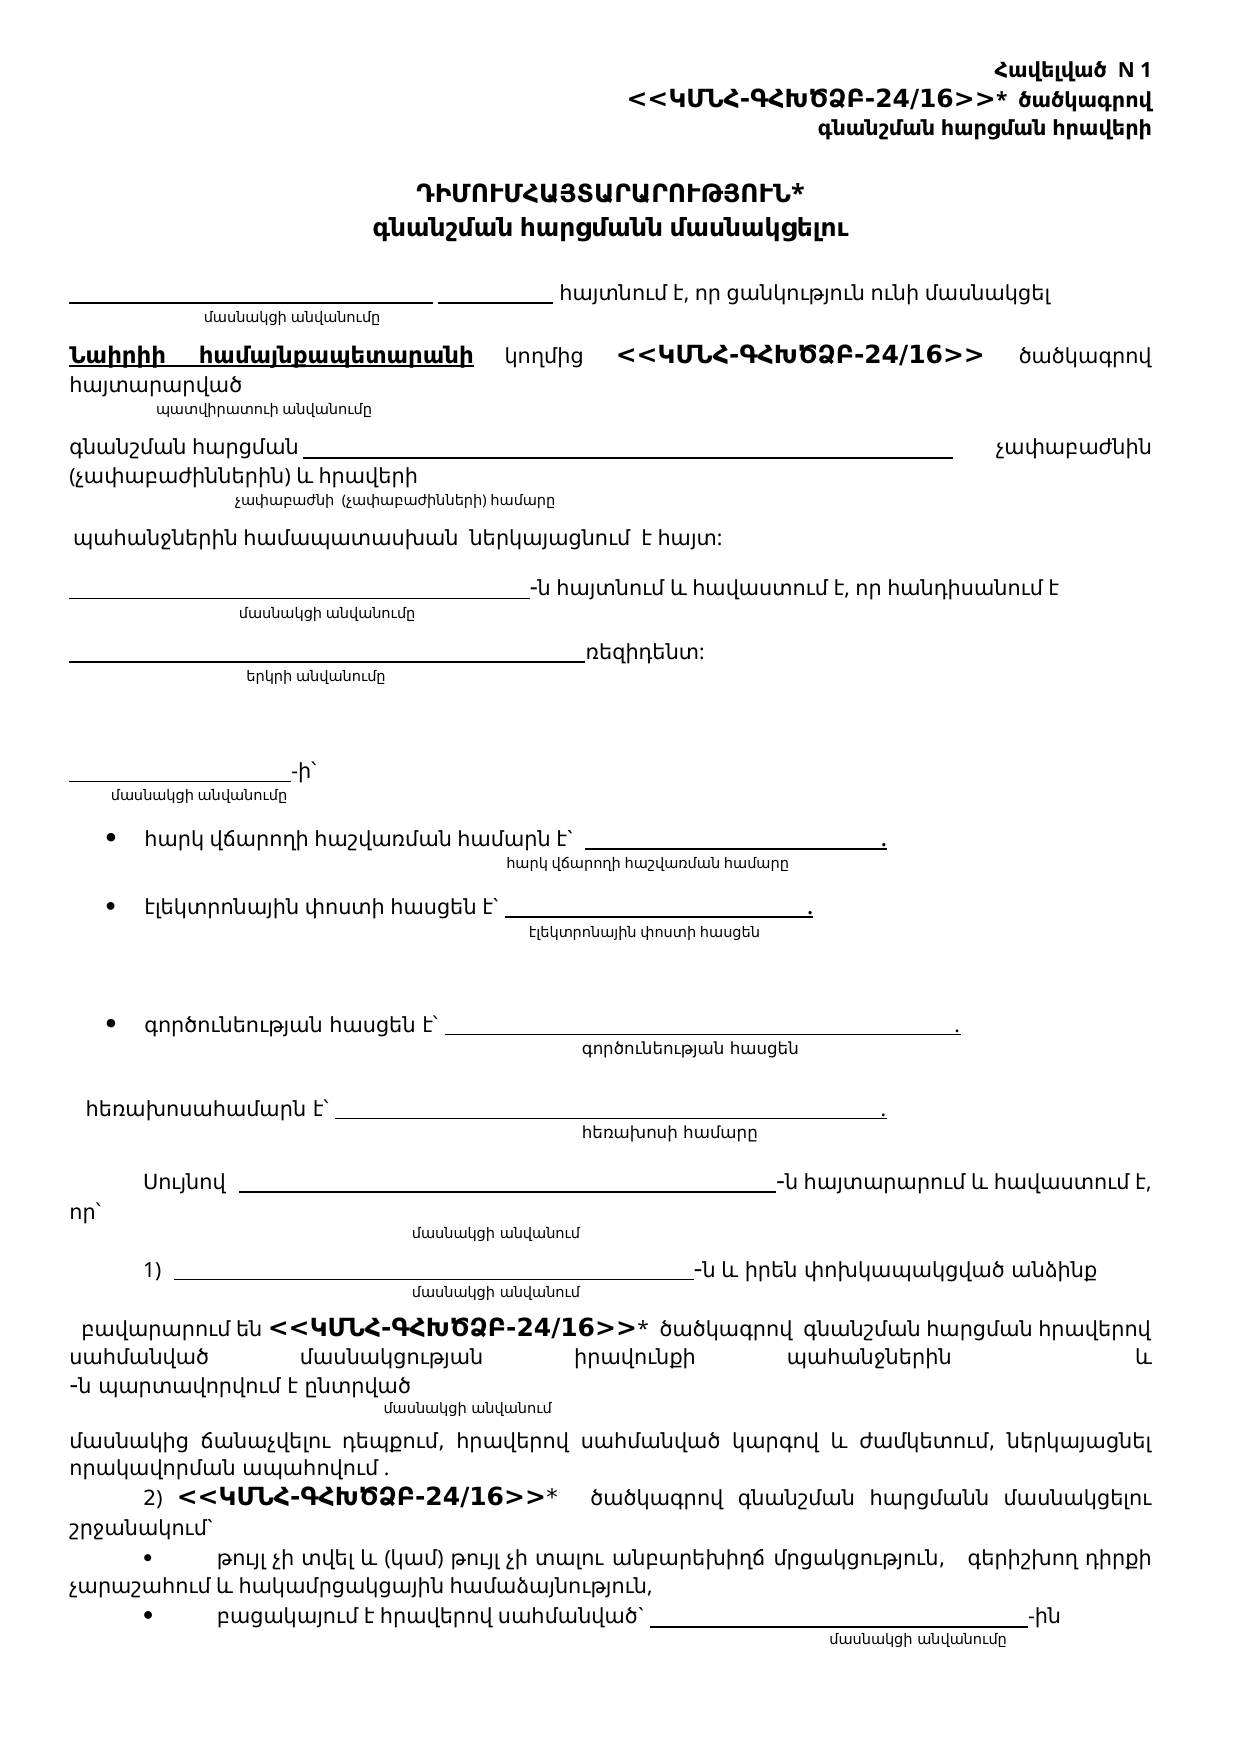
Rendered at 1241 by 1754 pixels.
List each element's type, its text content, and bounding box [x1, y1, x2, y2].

list թույլ չի տվել և (կամ) թույլ չի տալու անբարեխիղճ մրցակցություն, գերիշխող դիրքի չարաշահում և հակամրցակցային համաձայնություն, [69, 1543, 1152, 1599]
list գործունեության հասցեն է՝ . [107, 1010, 1152, 1038]
text ԴԻՄՈՒՄՀԱՅՏԱՐԱՐՈՒԹՅՈՒՆ* [69, 176, 1152, 210]
text երկրի անվանումը [69, 665, 1152, 699]
text Նաիրիի համայնքապետարանի կողմից <<ԿՄՆՀ-ԳՀԽԾՁԲ-24/16>> ծածկագրով հայտարարված [69, 341, 1152, 398]
text -ի՝ [69, 757, 1152, 785]
text պատվիրատուի անվանումը [69, 398, 1152, 432]
text հեռախոսահամարն է՝ . [69, 1094, 1152, 1123]
text չափաբաժնի (չափաբաժինների) համարը [69, 489, 1152, 523]
text մասնակցի անվանումը [69, 785, 1152, 819]
text <<ԿՄՆՀ-ԳՀԽԾՁԲ-24/16>>* ծածկագրով [69, 84, 1152, 113]
text 1) -ն և իրեն փոխկապակցված անձինք [69, 1254, 1152, 1284]
text գնանշման հարցման չափաբաժնին (չափաբաժիններին) և հրավերի [69, 432, 1152, 489]
text գործունեության հասցեն [69, 1038, 1152, 1058]
text հայտնում է, որ ցանկություն ունի մասնակցել [69, 278, 1152, 306]
text մասնակցի անվանումը [69, 603, 1152, 637]
text մասնակցի անվանումը [69, 306, 1152, 341]
text մասնակցի անվանում [69, 1400, 1152, 1429]
text Սույնով -ն հայտարարում և հավաստում է, որ՝ [69, 1166, 1152, 1225]
text -ն հայտնում և հավաստում է, որ հանդիսանում է [69, 569, 1152, 603]
list հարկ վճարողի հաշվառման համարն է` . [107, 819, 1152, 853]
text էլեկտրոնային փոստի հասցեն [69, 921, 1152, 955]
text մասնակցի անվանում [69, 1225, 1152, 1254]
text բավարարում են <<ԿՄՆՀ-ԳՀԽԾՁԲ-24/16>>* ծածկագրով գնանշման հարցման հրավերով սահմանված մասնակցության իրավունքի պահանջներին և -ն պարտավորվում է ընտրված [69, 1313, 1152, 1400]
text հարկ վճարողի հաշվառման համարը [69, 853, 1152, 887]
text մասնակցի անվանումը [69, 1631, 1152, 1660]
text գնանշման հարցման հրավերի [69, 113, 1152, 142]
text ռեզիդենտ: [69, 637, 1152, 665]
list բացակայում է հրավերով սահմանված` -ին [69, 1599, 1152, 1631]
text մասնակցի անվանում [69, 1284, 1152, 1313]
text պահանջներին համապատասխան ներկայացնում է հայտ: [69, 523, 1152, 552]
subtitle գնանշման հարցմանն մասնակցելու [69, 210, 1152, 244]
list էլեկտրոնային փոստի հասցեն է` . [107, 887, 1152, 921]
text մասնակից ճանաչվելու դեպքում, հրավերով սահմանված կարգով և ժամկետում, ներկայացնել որակավորման ապահովում . [69, 1429, 1152, 1482]
text 2) <<ԿՄՆՀ-ԳՀԽԾՁԲ-24/16>>* ծածկագրով գնանշման հարցմանն մասնակցելու շրջանակում` [69, 1482, 1152, 1543]
text Հավելված N 1 [69, 56, 1152, 84]
text հեռախոսի համարը [69, 1123, 1152, 1142]
